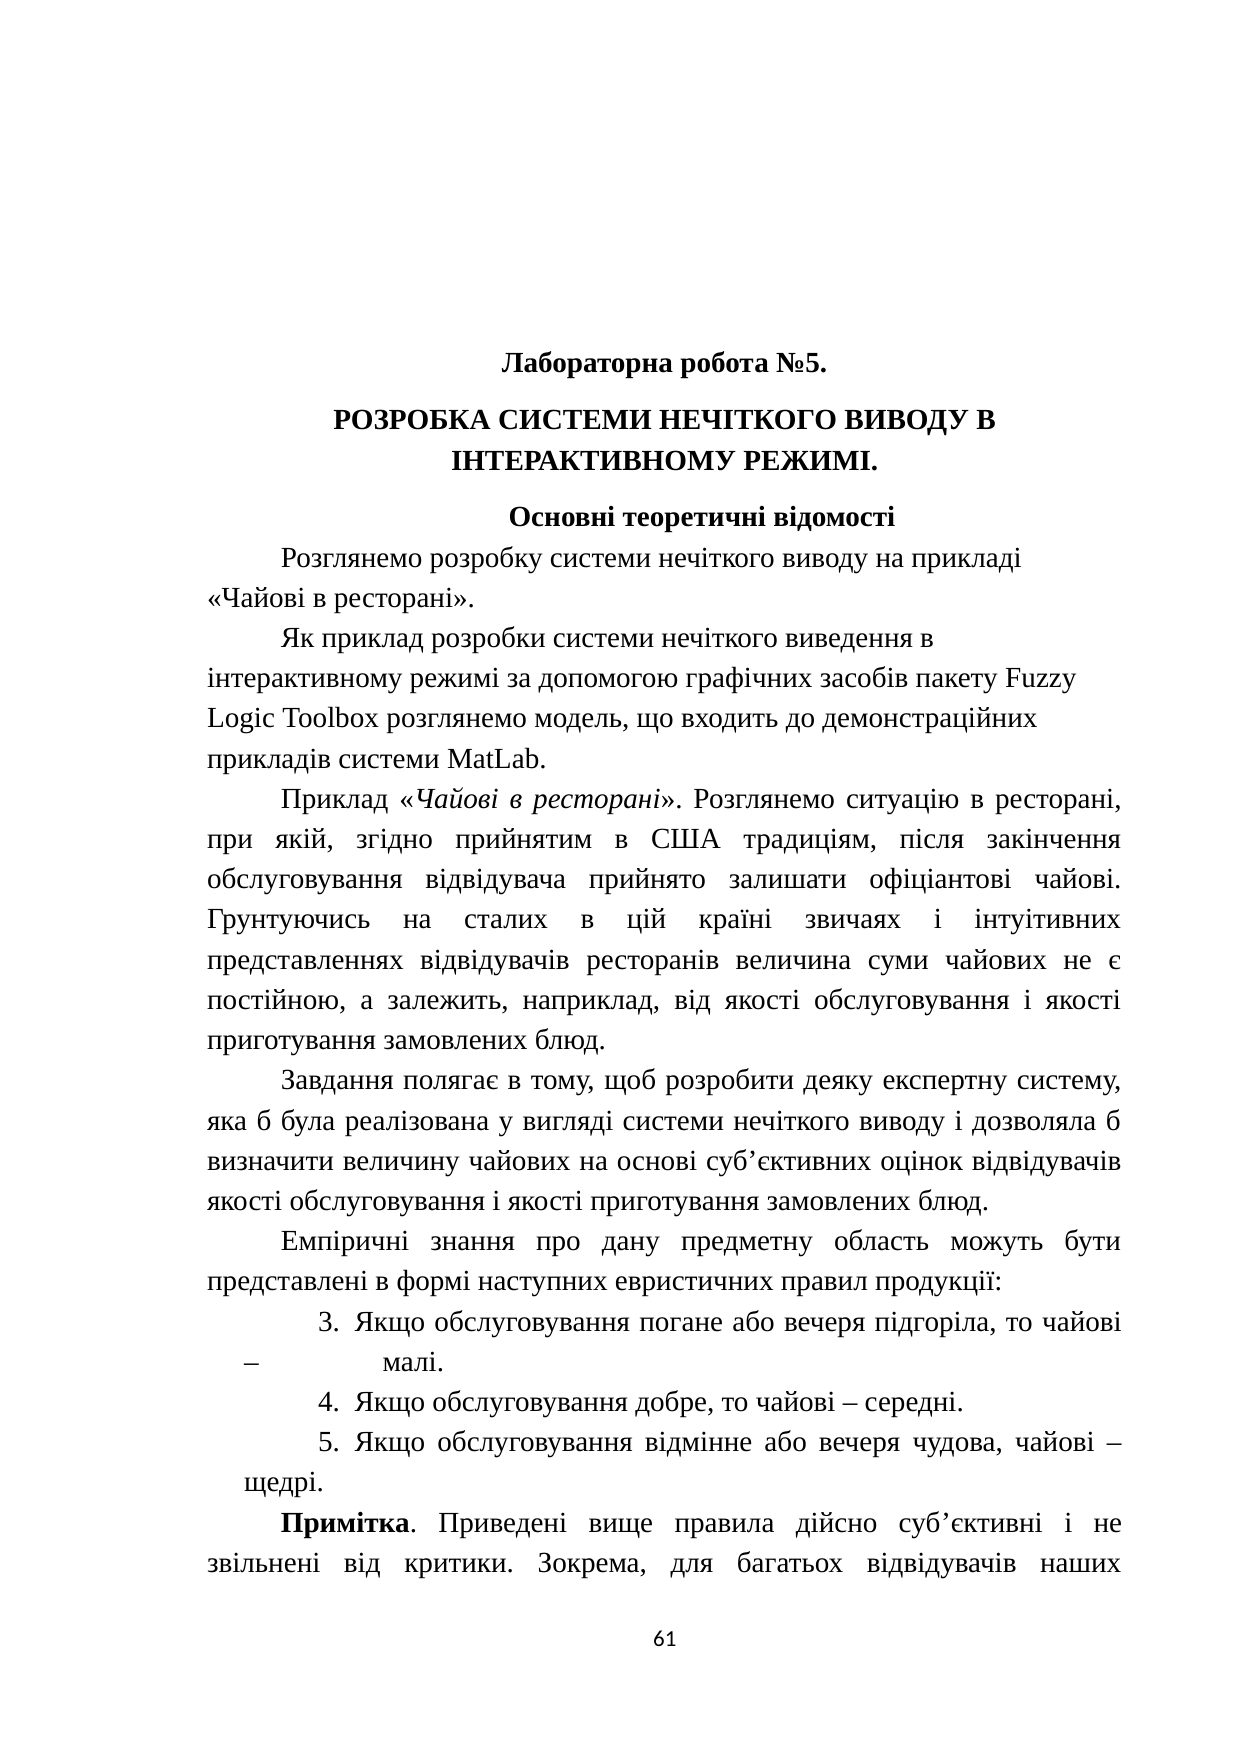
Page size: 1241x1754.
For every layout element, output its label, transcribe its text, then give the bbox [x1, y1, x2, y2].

text Приклад «Чайові в ресторані». Розглянемо ситуацію в ресторані, при якій, згідно прийнятим в США традиціям, після закінчення обслуговування відвідувача прийнято залишати офіціантові чайові. Грунтуючись на сталих в цій країні звичаях і інтуітивних представленнях відвідувачів ресторанів величина суми чайових не є постійною, а залежить, наприклад, від якості обслуговування і якості приготування замовлених блюд. [207, 781, 1122, 1056]
text Завдання полягає в тому, щоб розробити деяку експертну систему, яка б була реалізована у вигляді системи нечіткого виводу і дозволяла б визначити величину чайових на основі суб’єктивних оцінок відвідувачів якості обслуговування і якості приготування замовлених блюд. [207, 1062, 1122, 1217]
text Лабораторна робота №5. [207, 346, 1122, 379]
text Емпіричні знання про дану предметну область можуть бути представлені в формі наступних евристичних правил продукції: [207, 1223, 1122, 1297]
text РОЗРОБКА СИСТЕМИ НЕЧІТКОГО ВИВОДУ В ІНТЕРАКТИВНОМУ РЕЖИМІ. [207, 402, 1122, 476]
list Розглянемо розробку системи нечіткого виводу на прикладі «Чайові в ресторані». [207, 540, 1122, 613]
list Якщо обслуговування відмінне або вечеря чудова, чайові – щедрі. [244, 1424, 1122, 1498]
list Основні теоретичні відомості [282, 499, 1122, 533]
list Як приклад розробки системи нечіткого виведення в інтерактивному режимі за допомогою графічних засобів пакету Fuzzy Logic Toolbox розглянемо модель, що входить до демонстраційних прикладів системи MatLab. [207, 620, 1122, 774]
list Якщо обслуговування погане або вечеря підгоріла, то чайові – малі. [244, 1304, 1122, 1377]
list Якщо обслуговування добре, то чайові – середні. [244, 1384, 1122, 1418]
